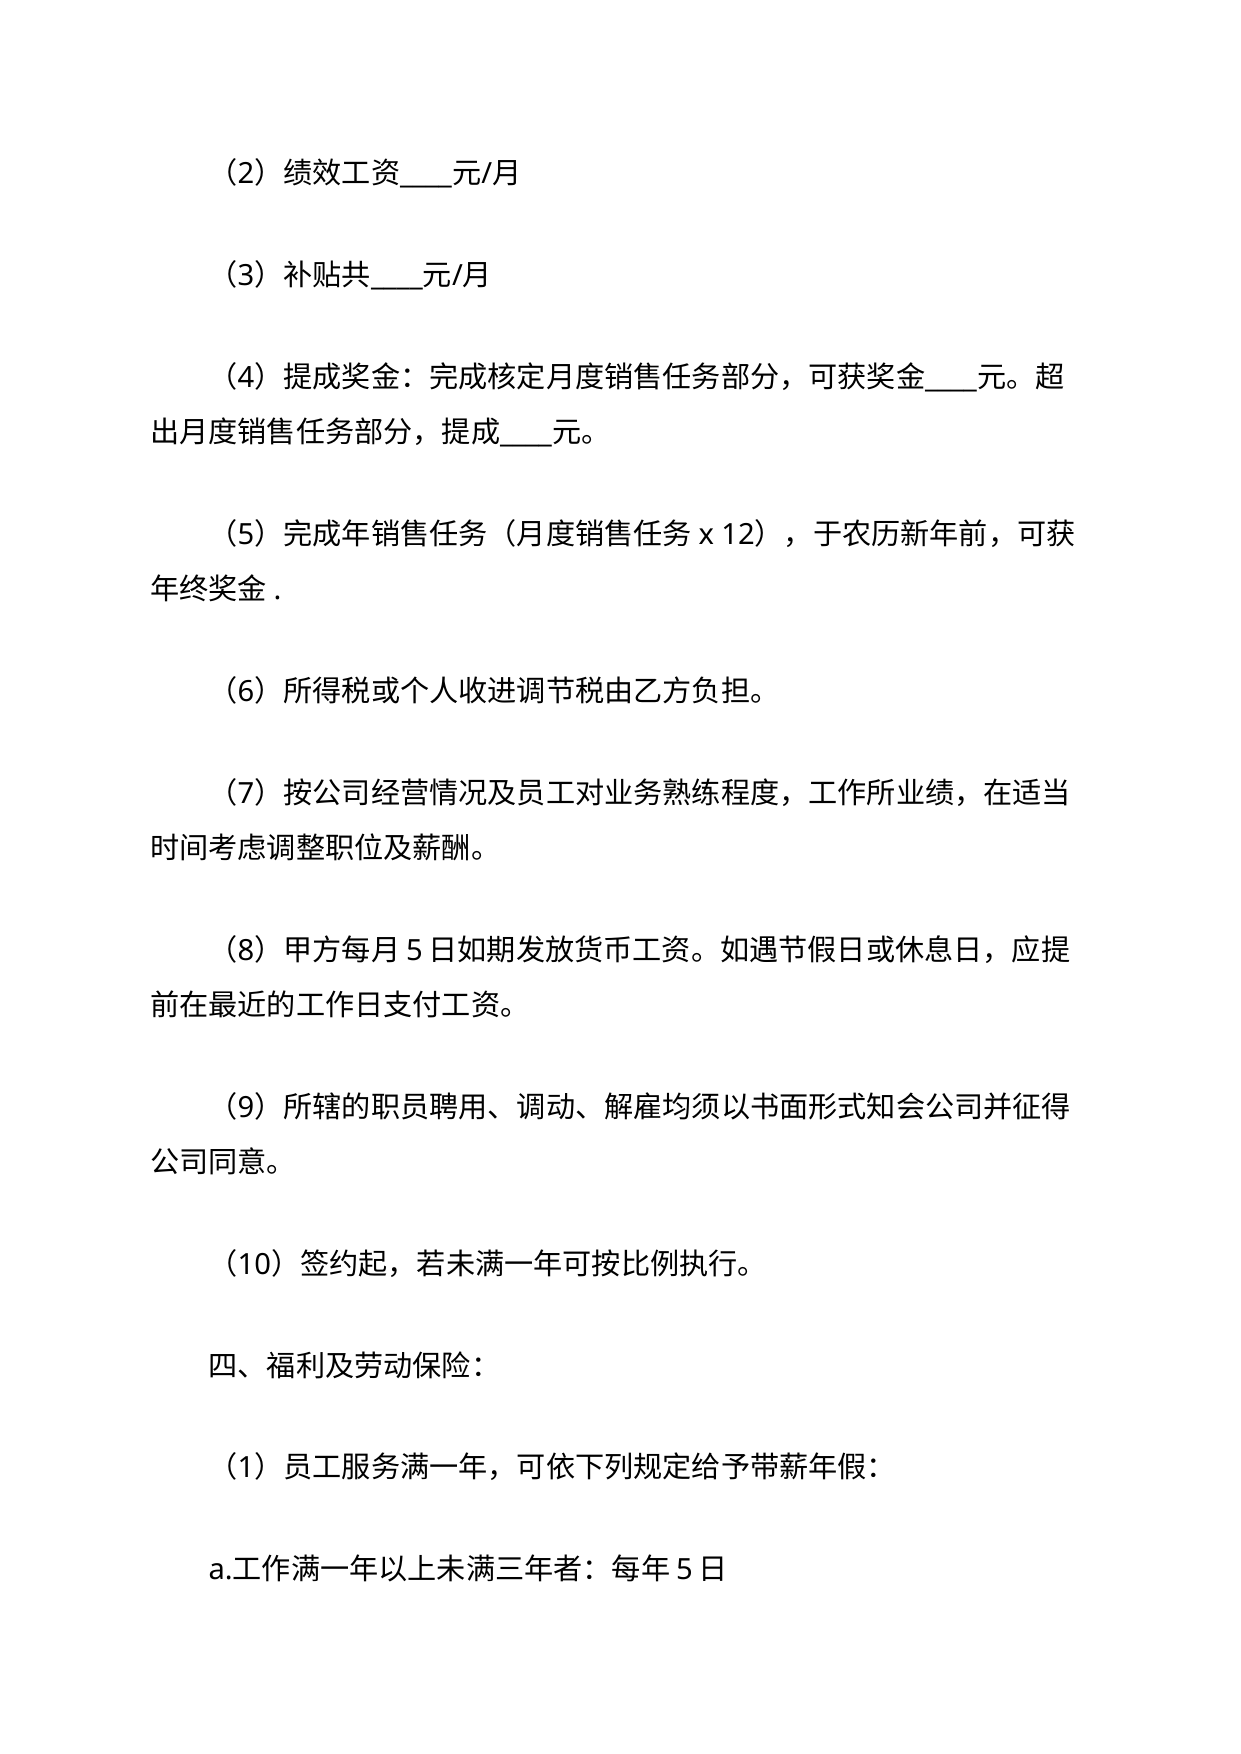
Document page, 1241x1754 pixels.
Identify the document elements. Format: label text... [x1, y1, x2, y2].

text a.工作满一年以上未满三年者：每年5日 [150, 1546, 1090, 1588]
text （8）甲方每月5日如期发放货币工资。如遇节假日或休息日，应提前在最近的工作日支付工资。 [150, 927, 1090, 1024]
text （1）员工服务满一年，可依下列规定给予带薪年假： [150, 1444, 1090, 1486]
text （2）绩效工资____元/月 [150, 150, 1090, 192]
text （4）提成奖金：完成核定月度销售任务部分，可获奖金____元。超出月度销售任务部分，提成____元。 [150, 354, 1090, 451]
text 四、福利及劳动保险： [150, 1342, 1090, 1384]
text （5）完成年销售任务（月度销售任务 x 12），于农历新年前，可获年终奖金 . [150, 511, 1090, 608]
text （10）签约起，若未满一年可按比例执行。 [150, 1240, 1090, 1283]
text （3）补贴共____元/月 [150, 252, 1090, 294]
text （7）按公司经营情况及员工对业务熟练程度，工作所业绩，在适当时间考虑调整职位及薪酬。 [150, 770, 1090, 867]
text （9）所辖的职员聘用、调动、解雇均须以书面形式知会公司并征得公司同意。 [150, 1083, 1090, 1181]
text （6）所得税或个人收进调节税由乙方负担。 [150, 668, 1090, 710]
